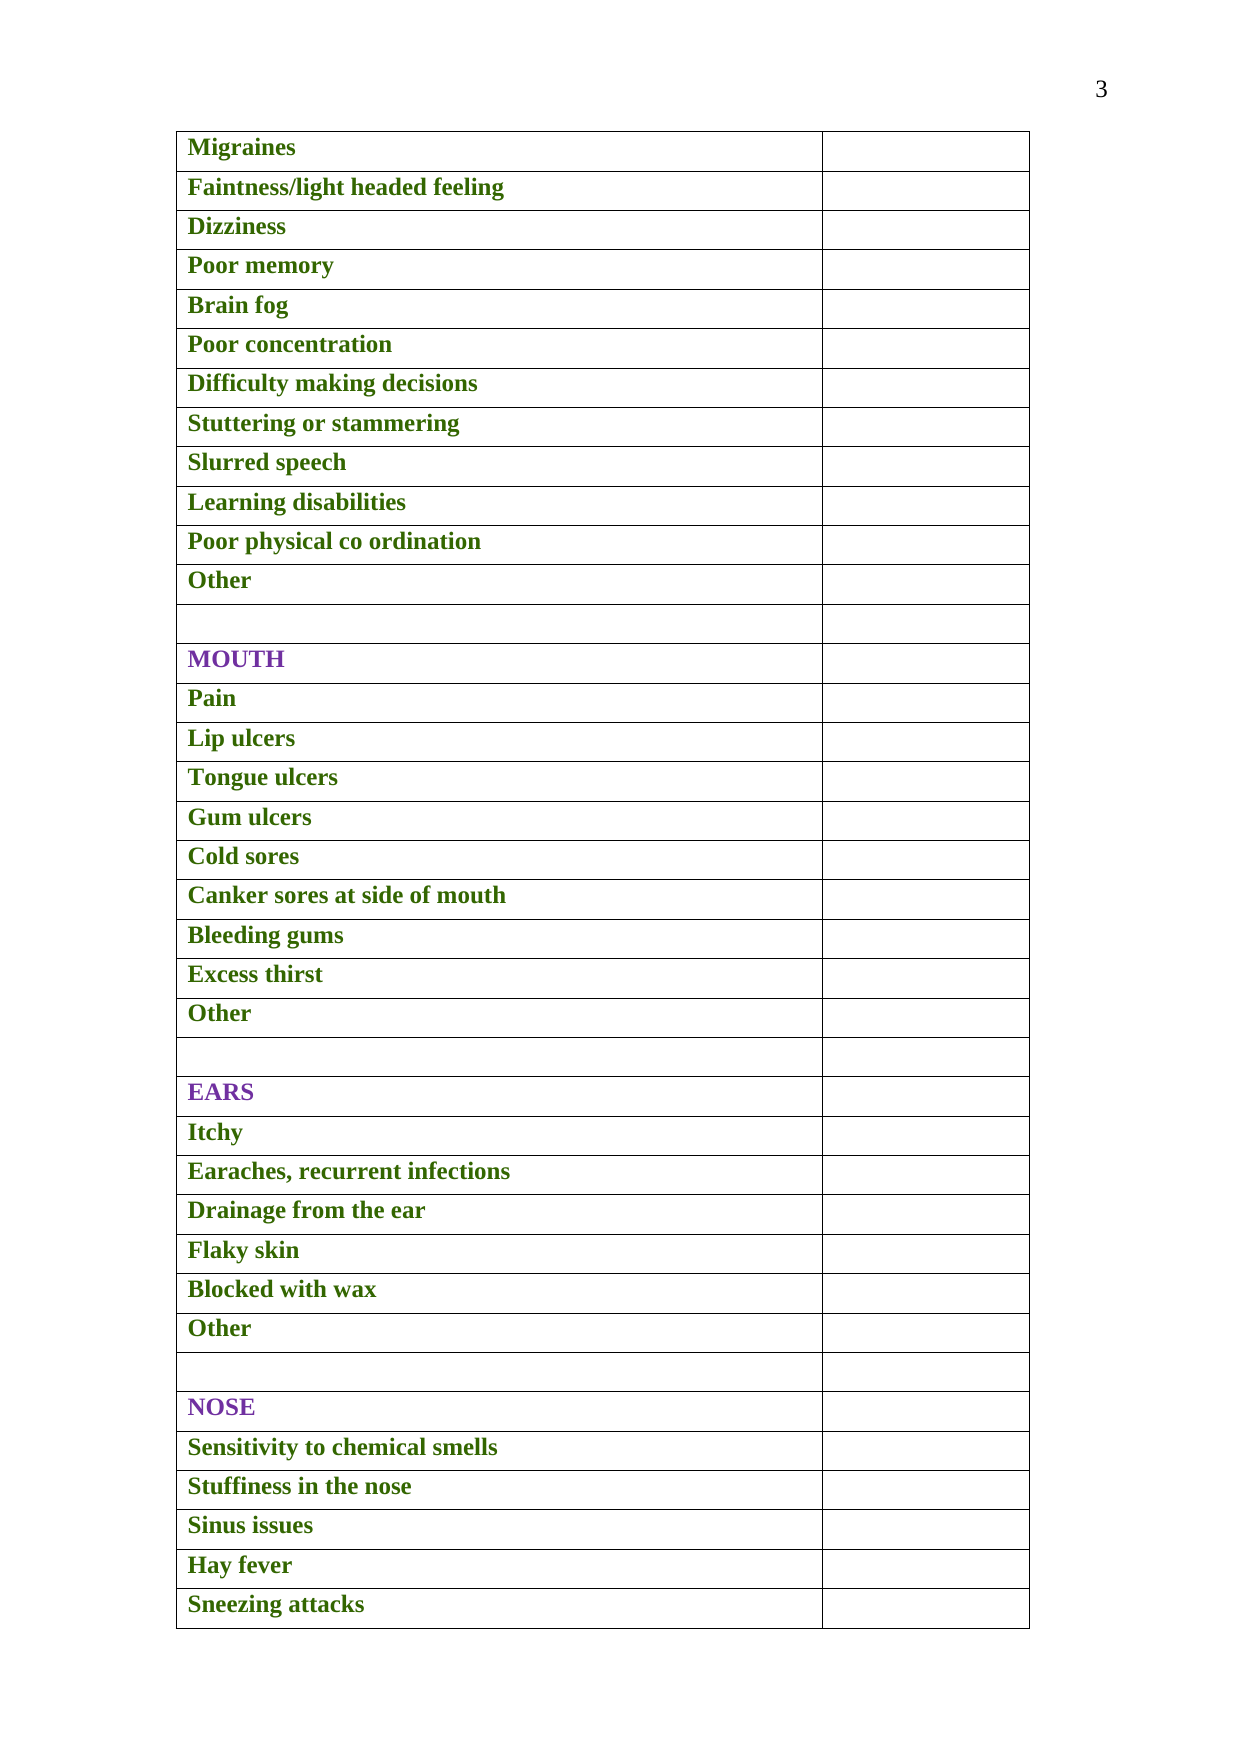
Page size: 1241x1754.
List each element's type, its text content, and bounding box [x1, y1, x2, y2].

table_cell [823, 408, 1029, 446]
table_cell Earaches, recurrent infections [177, 1156, 822, 1194]
table_cell [823, 1274, 1029, 1312]
table_cell [823, 1510, 1029, 1549]
table_cell Stuttering or stammering [177, 408, 822, 446]
table_cell Learning disabilities [177, 487, 822, 525]
table_cell [823, 1235, 1029, 1273]
table_cell [823, 1550, 1029, 1588]
table_cell [823, 172, 1029, 210]
table_cell Blocked with wax [177, 1274, 822, 1312]
table_cell [823, 1195, 1029, 1234]
table_cell Poor memory [177, 250, 822, 289]
table_cell Excess thirst [177, 959, 822, 997]
table_cell [823, 211, 1029, 249]
table_cell Pain [177, 684, 822, 722]
table_cell [177, 605, 822, 643]
table_cell [823, 880, 1029, 919]
table_cell NOSE [177, 1392, 822, 1431]
table_cell [823, 1353, 1029, 1391]
table_cell Gum ulcers [177, 802, 822, 840]
table_cell Poor concentration [177, 329, 822, 367]
table_cell [823, 565, 1029, 604]
table_cell Hay fever [177, 1550, 822, 1588]
table_cell EARS [177, 1077, 822, 1116]
table_cell [823, 605, 1029, 643]
table_cell [823, 684, 1029, 722]
table_cell [823, 959, 1029, 997]
table_cell [177, 1038, 822, 1076]
table_cell [823, 329, 1029, 367]
table_cell Flaky skin [177, 1235, 822, 1273]
table_cell [823, 723, 1029, 761]
table_cell Other [177, 999, 822, 1037]
table_cell Difficulty making decisions [177, 369, 822, 407]
table_cell [823, 487, 1029, 525]
table_cell [823, 526, 1029, 564]
table_cell Other [177, 1314, 822, 1352]
table_cell Sneezing attacks [177, 1589, 822, 1627]
table_cell Dizziness [177, 211, 822, 249]
table_cell [823, 250, 1029, 289]
table_cell [823, 1117, 1029, 1155]
table_cell Lip ulcers [177, 723, 822, 761]
table_cell Itchy [177, 1117, 822, 1155]
table_cell [823, 369, 1029, 407]
table_cell [823, 1038, 1029, 1076]
table_cell [823, 762, 1029, 801]
table_cell [823, 132, 1029, 171]
table_cell Stuffiness in the nose [177, 1471, 822, 1509]
table_cell Cold sores [177, 841, 822, 879]
table_cell [823, 1471, 1029, 1509]
table_cell Faintness/light headed feeling [177, 172, 822, 210]
table_cell [823, 644, 1029, 682]
table_cell [177, 1353, 822, 1391]
table_cell [823, 920, 1029, 958]
table_cell [823, 841, 1029, 879]
table_cell [823, 290, 1029, 328]
table_cell [823, 1077, 1029, 1116]
table_cell Brain fog [177, 290, 822, 328]
table_cell Poor physical co ordination [177, 526, 822, 564]
table_cell Slurred speech [177, 447, 822, 486]
table_cell [823, 1392, 1029, 1431]
table_cell [823, 1314, 1029, 1352]
table_cell Other [177, 565, 822, 604]
table_cell Drainage from the ear [177, 1195, 822, 1234]
table_cell [823, 802, 1029, 840]
table_cell Canker sores at side of mouth [177, 880, 822, 919]
table_cell [823, 1432, 1029, 1470]
table_cell [823, 1156, 1029, 1194]
table_cell [823, 1589, 1029, 1627]
table_cell [823, 999, 1029, 1037]
table_cell [823, 447, 1029, 486]
table_cell Migraines [177, 132, 822, 171]
table_cell Tongue ulcers [177, 762, 822, 801]
table_cell Sinus issues [177, 1510, 822, 1549]
table_cell MOUTH [177, 644, 822, 682]
table_cell Sensitivity to chemical smells [177, 1432, 822, 1470]
table_cell Bleeding gums [177, 920, 822, 958]
